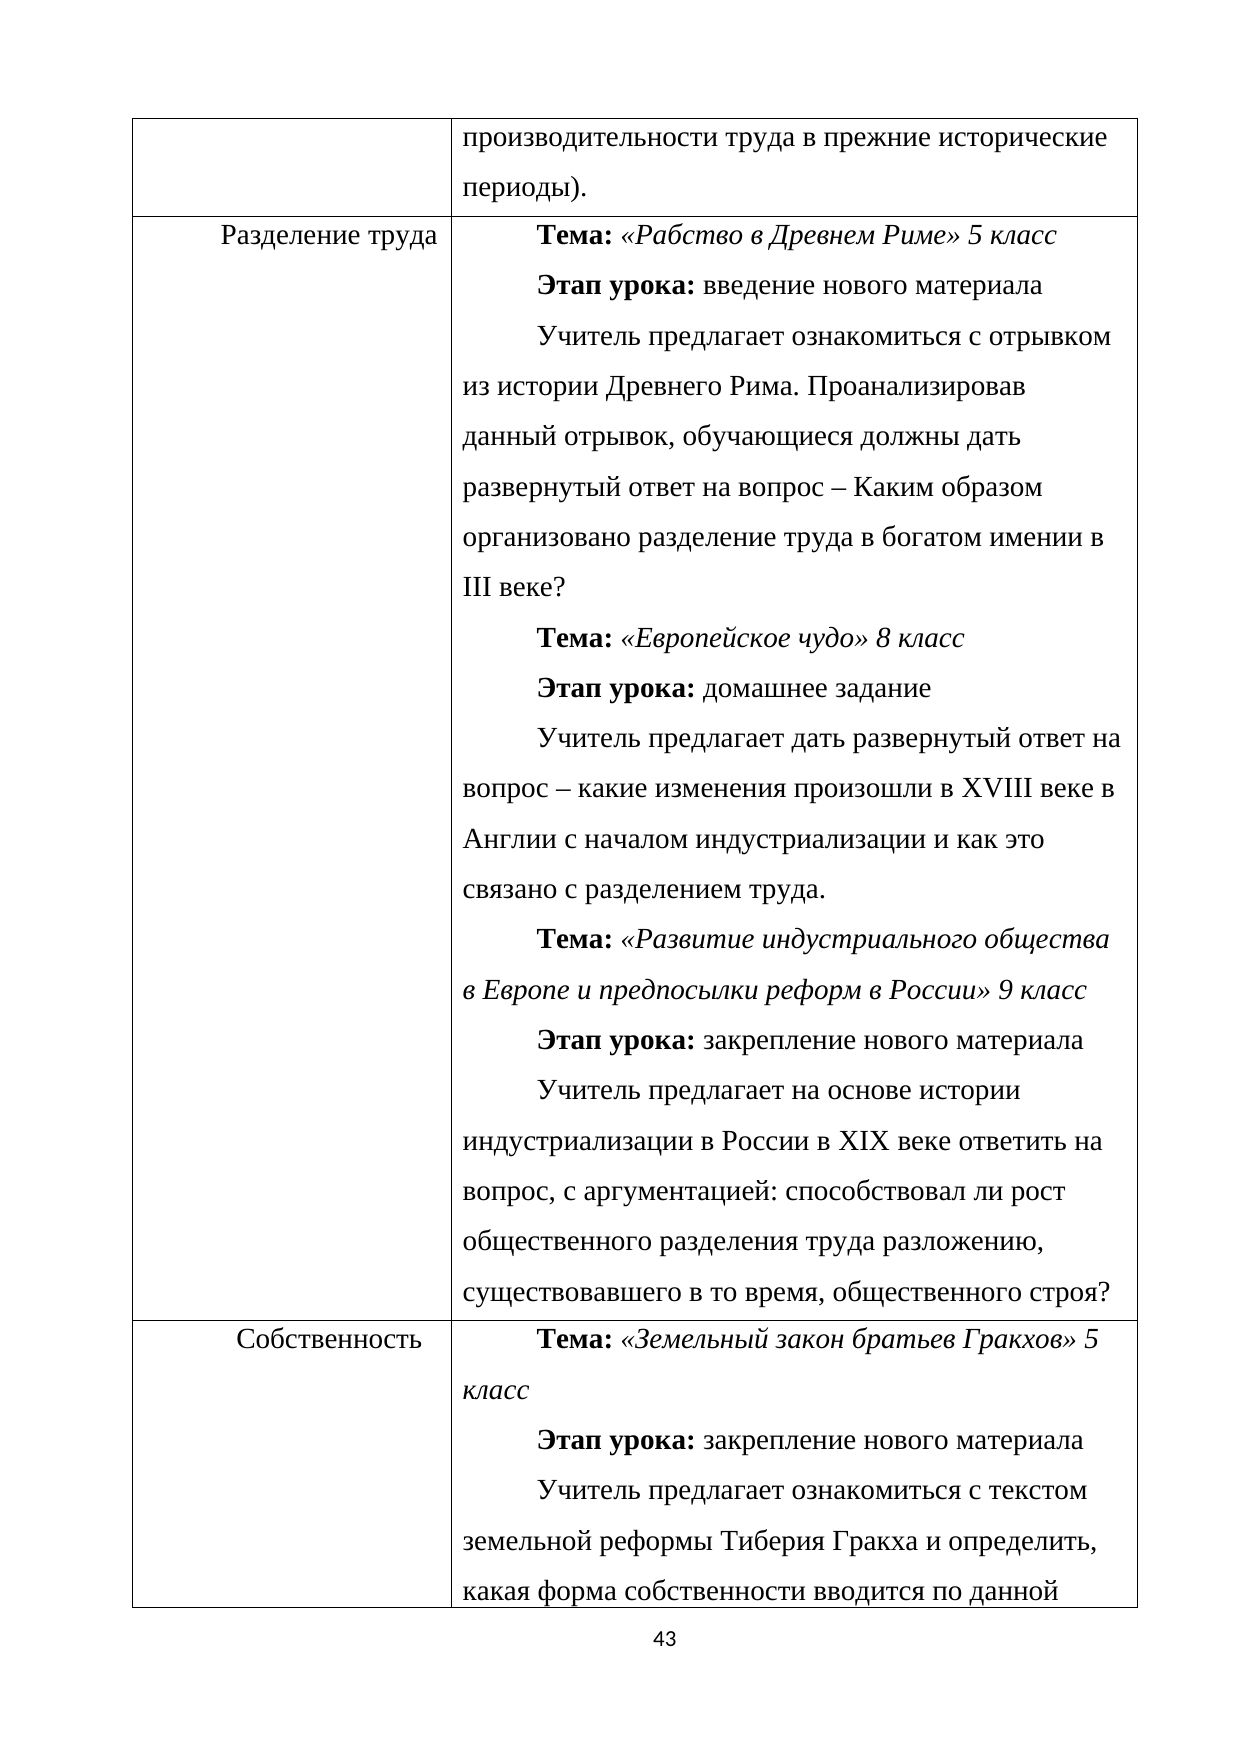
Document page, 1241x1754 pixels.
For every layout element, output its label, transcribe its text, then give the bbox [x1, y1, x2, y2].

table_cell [452, 119, 1137, 216]
table_cell Тема: «Рабство в Древнем Риме» 5 класс Этап урока: введение нового материала Учитель предлагает ознакомиться с отрывком из истории Древнего Рима. Проанализировав данный отрывок, обучающиеся должны дать развернутый ответ на вопрос – Каким образом организовано разделение труда в богатом имении в III веке? Тема: «Европейское чудо» 8 класс Этап урока: домашнее задание Учитель предлагает дать развернутый ответ на вопрос – какие изменения произошли в XVIII веке в Англии с началом индустриализации и как это связано с разделением труда. Тема: «Развитие индустриального общества в Европе и предпосылки реформ в России» 9 класс Этап урока: закрепление нового материала Учитель предлагает на основе истории индустриализации в России в XIX веке ответить на вопрос, с аргументацией: способствовал ли рост общественного разделения труда разложению, существовавшего в то время, общественного строя? [452, 217, 1137, 1320]
table_cell Разделение труда [133, 217, 451, 1320]
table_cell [452, 1321, 1137, 1607]
table_cell Собственность [133, 1321, 451, 1607]
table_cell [133, 119, 451, 216]
